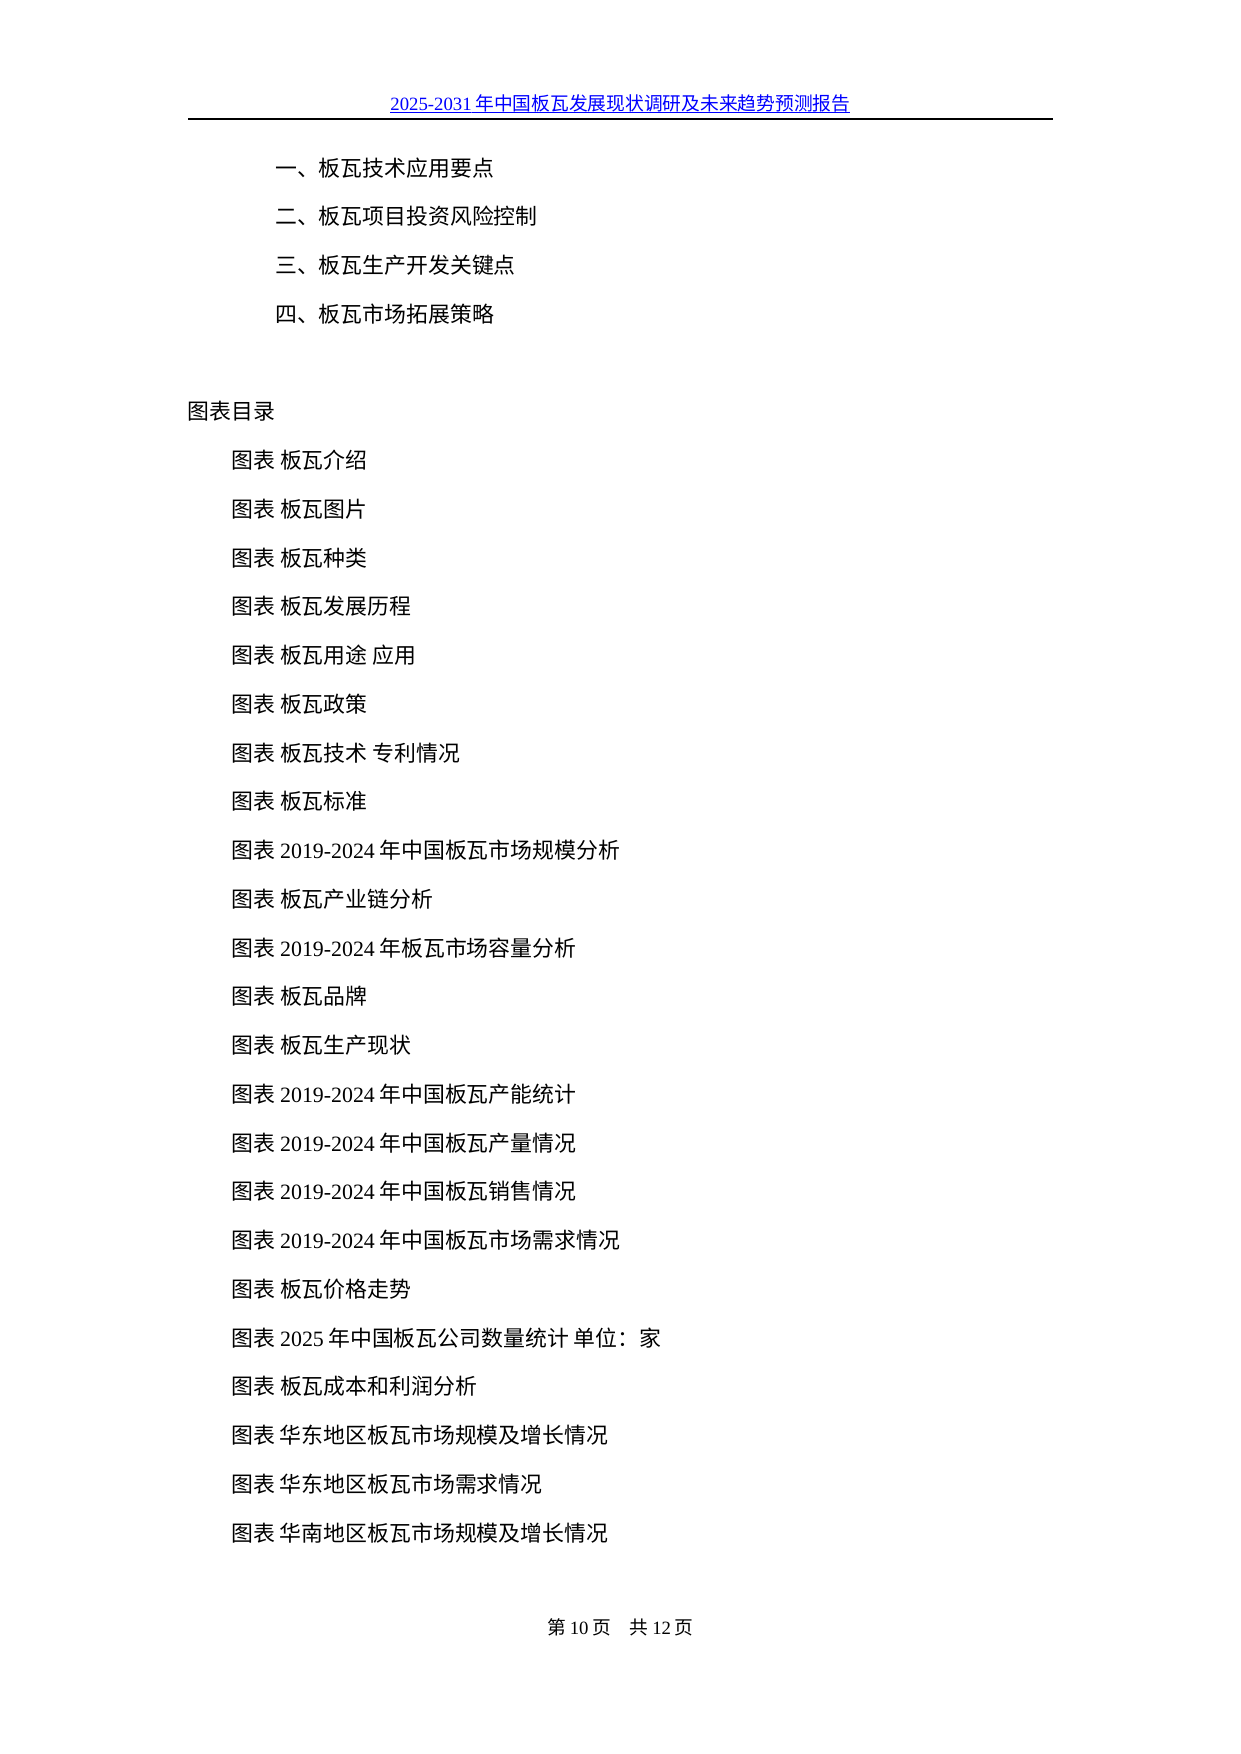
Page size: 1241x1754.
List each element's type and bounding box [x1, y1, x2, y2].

text [187, 150, 1053, 1548]
